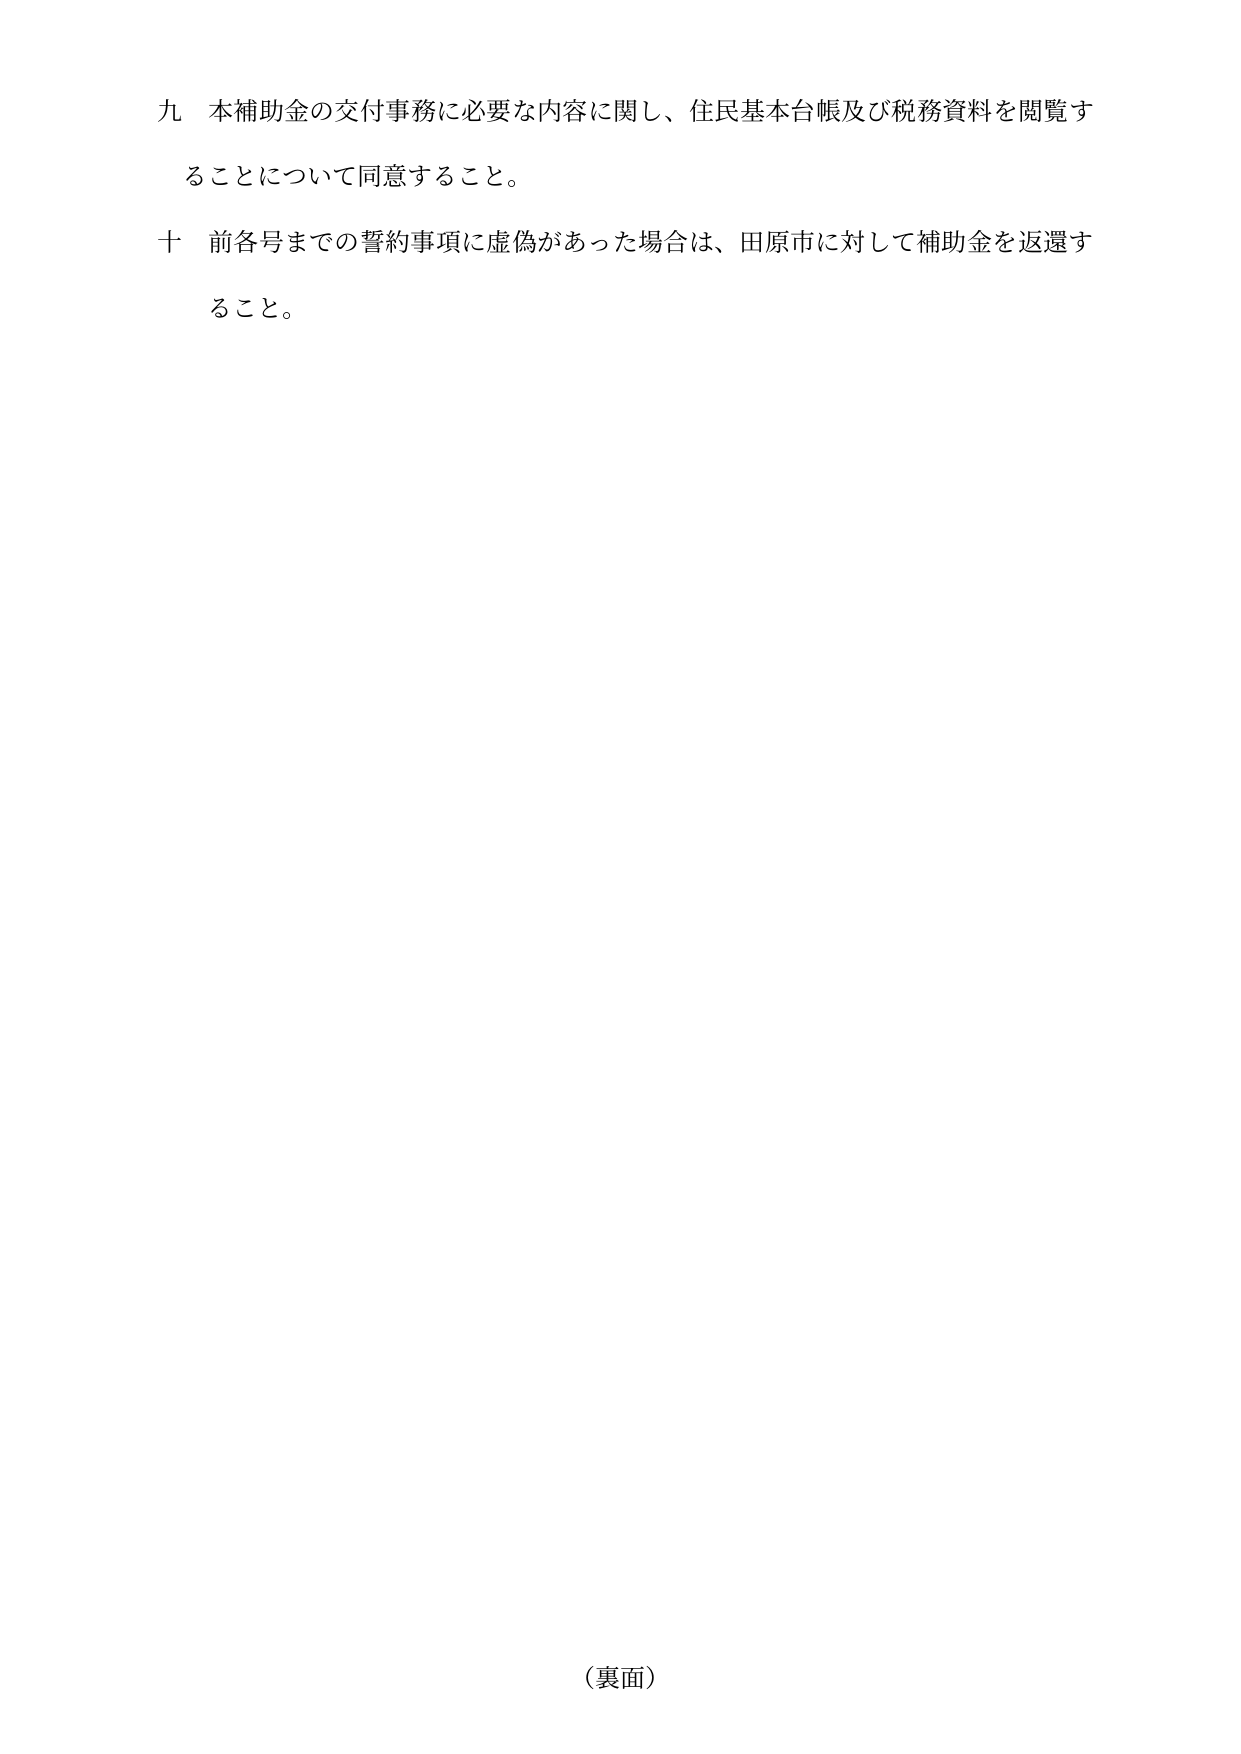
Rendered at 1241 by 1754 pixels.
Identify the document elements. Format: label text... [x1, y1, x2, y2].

text 九 本補助金の交付事務に必要な内容に関し、住民基本台帳及び税務資料を閲覧することについて同意すること。 [158, 77, 1096, 208]
text 十 前各号までの誓約事項に虚偽があった場合は、田原市に対して補助金を返還すること。 [158, 208, 1096, 339]
